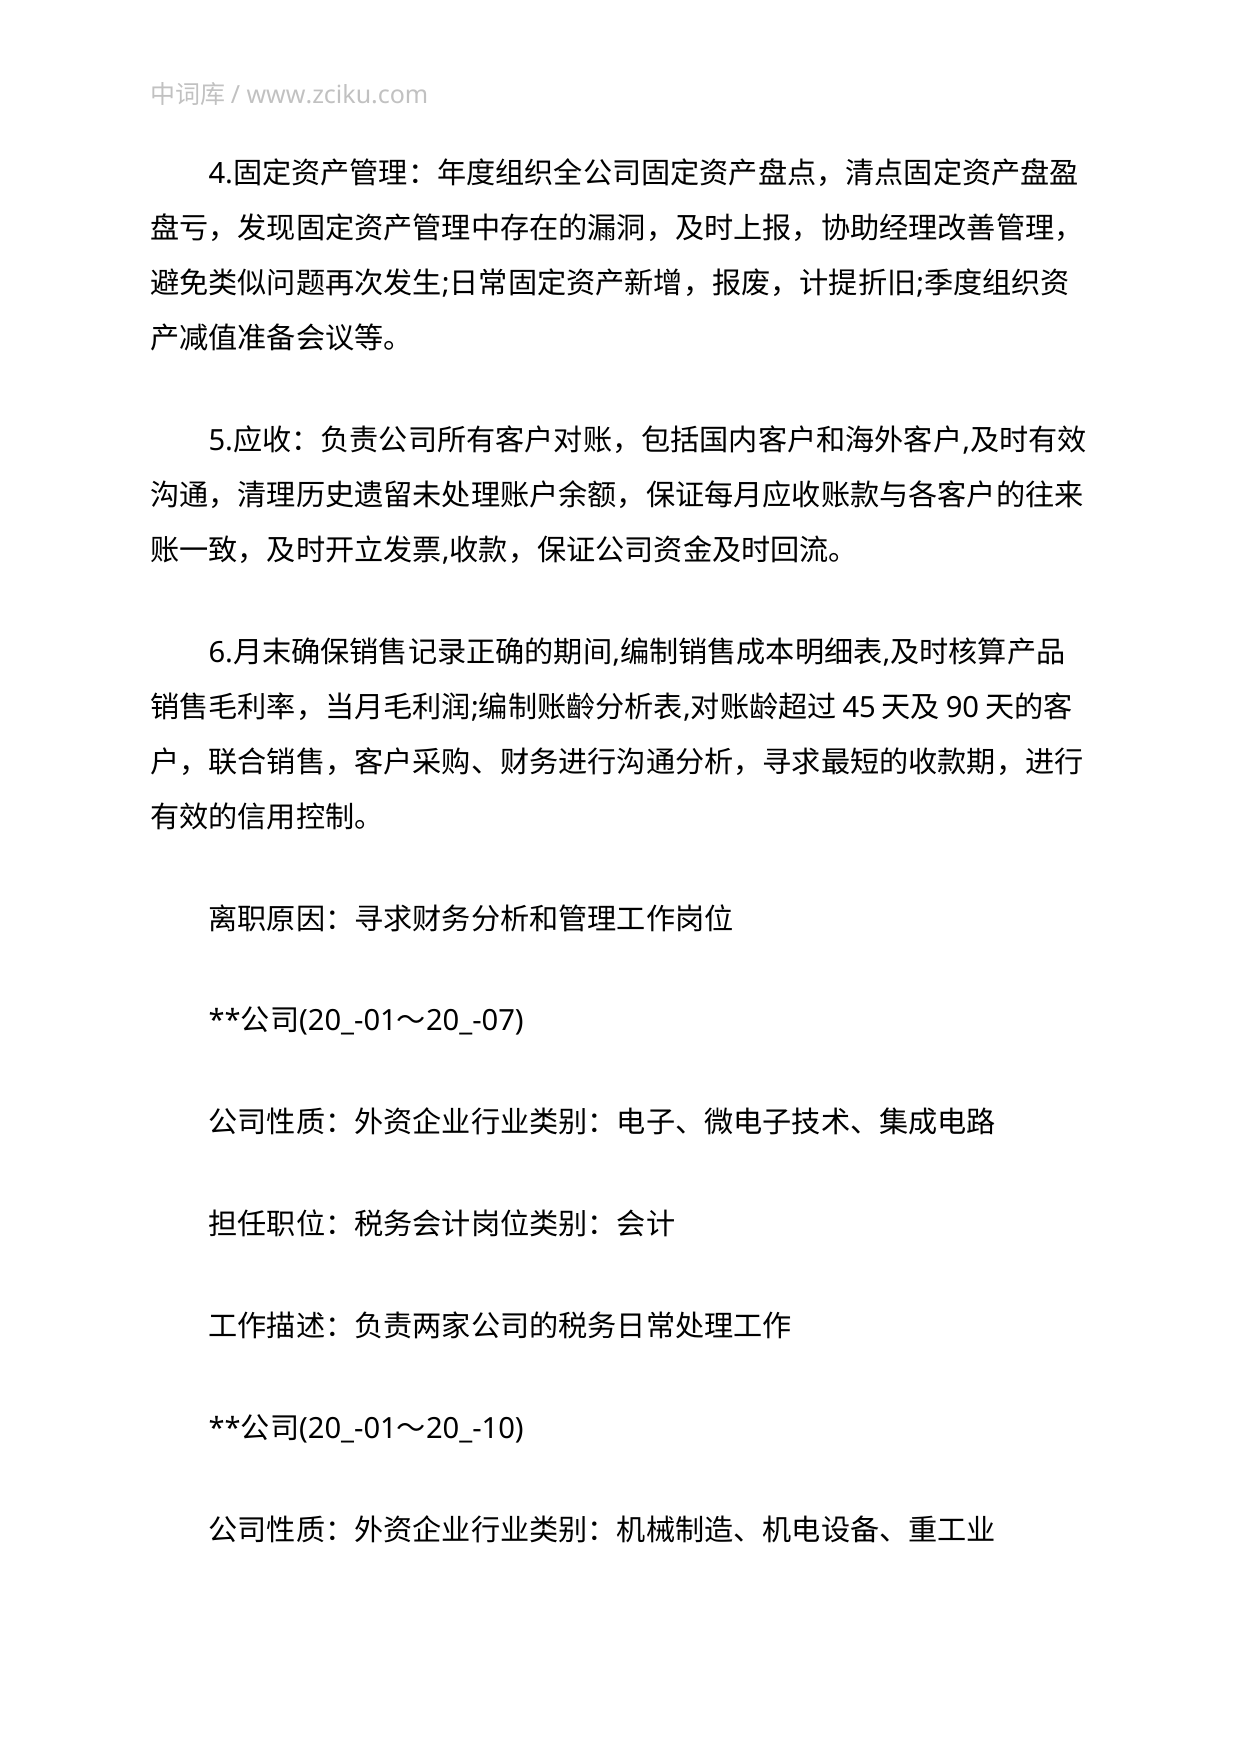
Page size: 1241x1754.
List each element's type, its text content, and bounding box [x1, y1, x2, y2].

text 4.固定资产管理：年度组织全公司固定资产盘点，清点固定资产盘盈盘亏，发现固定资产管理中存在的漏洞，及时上报，协助经理改善管理，避免类似问题再次发生;日常固定资产新增，报废，计提折旧;季度组织资产减值准备会议等。 [150, 150, 1090, 357]
text 离职原因：寻求财务分析和管理工作岗位 [150, 895, 1090, 937]
text 公司性质：外资企业行业类别：电子、微电子技术、集成电路 [150, 1099, 1090, 1141]
text 工作描述：负责两家公司的税务日常处理工作 [150, 1302, 1090, 1345]
text 5.应收：负责公司所有客户对账，包括国内客户和海外客户,及时有效沟通，清理历史遗留未处理账户余额，保证每月应收账款与各客户的往来账一致，及时开立发票,收款，保证公司资金及时回流。 [150, 417, 1090, 569]
text **公司(20_-01～20_-10) [150, 1404, 1090, 1447]
text 6.月末确保销售记录正确的期间,编制销售成本明细表,及时核算产品销售毛利率，当月毛利润;编制账齡分析表,对账龄超过45天及90天的客户，联合销售，客户采购、财务进行沟通分析，寻求最短的收款期，进行有效的信用控制。 [150, 628, 1090, 836]
text 担任职位：税务会计岗位类别：会计 [150, 1201, 1090, 1243]
text **公司(20_-01～20_-07) [150, 997, 1090, 1039]
text 公司性质：外资企业行业类别：机械制造、机电设备、重工业 [150, 1506, 1090, 1548]
